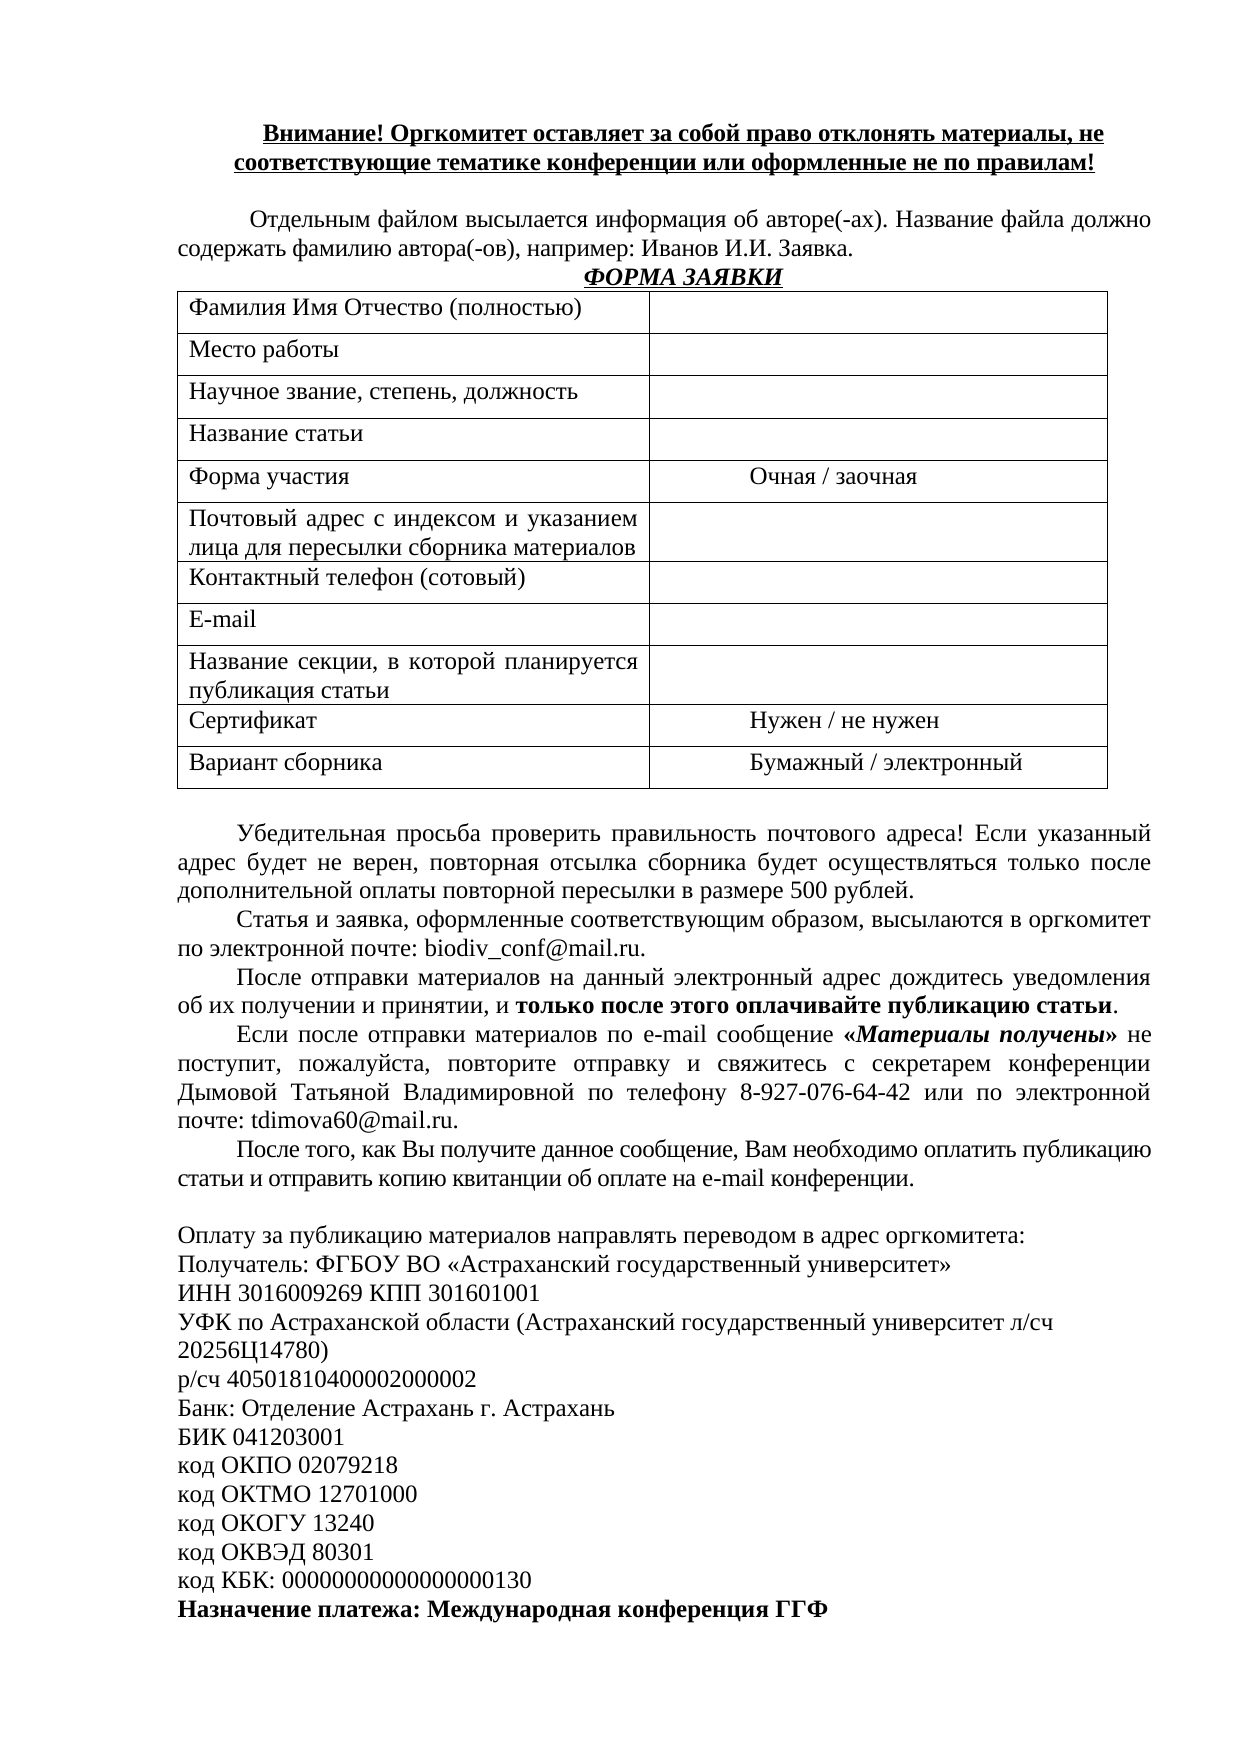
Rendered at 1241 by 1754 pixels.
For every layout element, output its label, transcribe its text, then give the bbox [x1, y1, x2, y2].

subtitle УФК по Астраханской области (Астраханский государственный университет л/сч 20256Ц14780) [177, 1307, 1148, 1364]
table_cell [650, 562, 1107, 603]
text Форма заявки [177, 262, 1152, 291]
text Отдельным файлом высылается информация об авторе(-ах). Название файла должно содержать фамилию автора(-ов), например: Иванов И.И. Заявка. [177, 204, 1152, 262]
table_cell [650, 646, 1107, 704]
table_cell [650, 503, 1107, 561]
table_cell Название статьи [178, 419, 649, 460]
table_cell Сертификат [178, 705, 649, 746]
table_cell Нужен / не нужен [650, 705, 1107, 746]
table_header [650, 292, 1107, 333]
table_cell Почтовый адрес с индексом и указанием лица для пересылки сборника материалов [178, 503, 649, 561]
text код КБК: 00000000000000000130 [177, 1566, 1152, 1594]
table_cell Научное звание, степень, должность [178, 376, 649, 417]
table_cell Форма участия [178, 461, 649, 502]
table_cell Место работы [178, 334, 649, 375]
text код ОКВЭД 80301 [177, 1537, 1152, 1566]
text код ОКОГУ 13240 [177, 1508, 1152, 1537]
text БИК 041203001 [177, 1422, 1152, 1451]
text Банк: Отделение Астрахань г. Астрахань [177, 1393, 1152, 1422]
text код ОКТМО 12701000 [177, 1479, 1152, 1508]
text Внимание! Оргкомитет оставляет за собой право отклонять материалы, не соответствующие тематике конференции или оформленные не по правилам! [177, 118, 1152, 176]
text После того, как Вы получите данное сообщение, Вам необходимо оплатить публикацию статьи и отправить копию квитанции об оплате на e-mail конференции. [177, 1134, 1152, 1192]
table_cell Очная / заочная [650, 461, 1107, 502]
table_cell E-mail [178, 604, 649, 645]
table_cell [650, 376, 1107, 417]
text Если после отправки материалов по e-mail сообщение «Материалы получены» не поступит, пожалуйста, повторите отправку и свяжитесь с секретарем конференции Дымовой Татьяной Владимировной по телефону 8-927-076-64-42 или по электронной почте: tdimova60@mail.ru. [177, 1019, 1152, 1134]
text Убедительная просьба проверить правильность почтового адреса! Если указанный адрес будет не верен, повторная отсылка сборника будет осуществляться только после дополнительной оплаты повторной пересылки в размере 500 рублей. [177, 818, 1152, 904]
text Оплату за публикацию материалов направлять переводом в адрес оргкомитета: Получатель: ФГБОУ ВО «Астраханский государственный университет» [177, 1221, 1152, 1278]
text Статья и заявка, оформленные соответствующим образом, высылаются в оргкомитет по электронной почте: biodiv_conf@mail.ru. [177, 904, 1152, 962]
table_cell [650, 334, 1107, 375]
table_cell [650, 604, 1107, 645]
text После отправки материалов на данный электронный адрес дождитесь уведомления об их получении и принятии, и только после этого оплачивайте публикацию статьи. [177, 962, 1152, 1019]
text код ОКПО 02079218 [177, 1451, 1152, 1479]
text Назначение платежа: Международная конференция ГГФ [177, 1594, 1152, 1623]
table_header Фамилия Имя Отчество (полностью) [178, 292, 649, 333]
table_cell Бумажный / электронный [650, 747, 1107, 788]
text р/сч 40501810400002000002 [177, 1364, 1152, 1393]
text ИНН 3016009269 КПП 301601001 [177, 1278, 1152, 1307]
table_cell Вариант сборника [178, 747, 649, 788]
table_cell Контактный телефон (сотовый) [178, 562, 649, 603]
table_cell [650, 419, 1107, 460]
table_cell Название секции, в которой планируется публикация статьи [178, 646, 649, 704]
